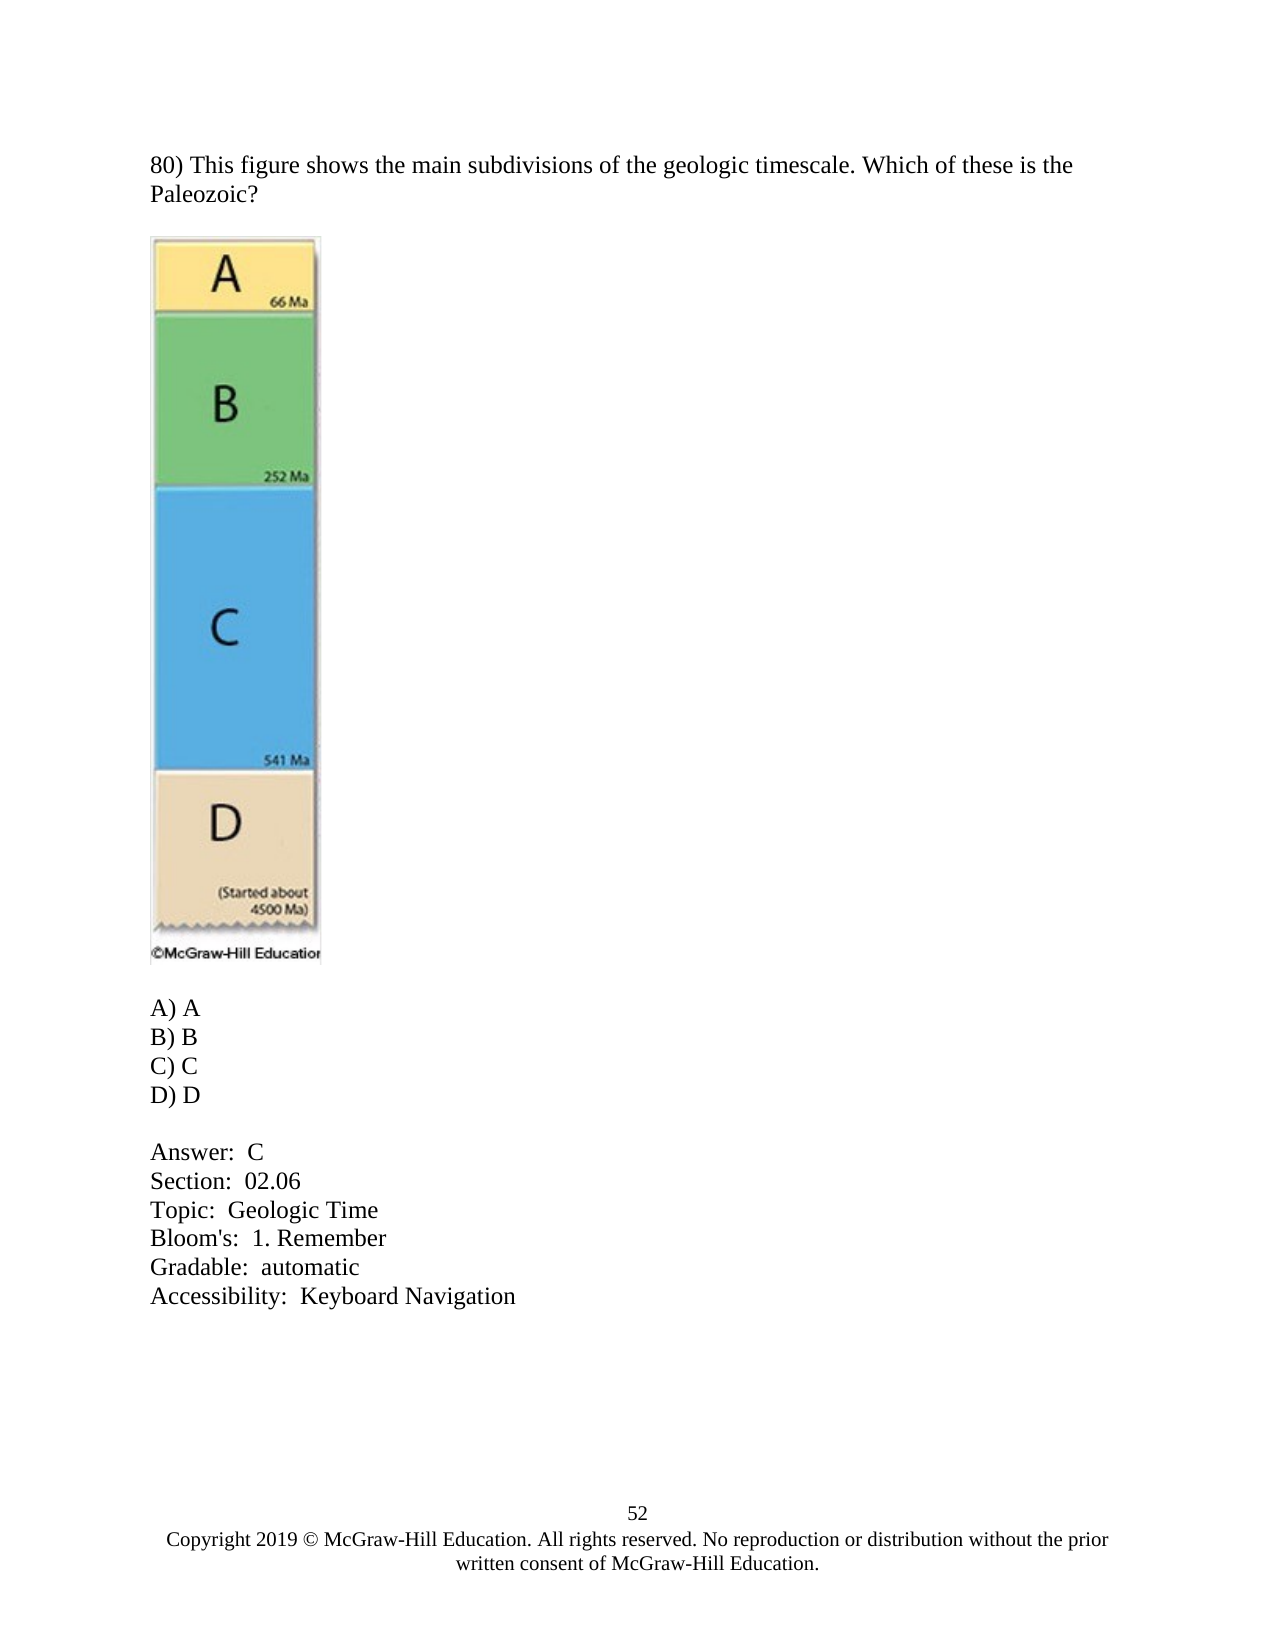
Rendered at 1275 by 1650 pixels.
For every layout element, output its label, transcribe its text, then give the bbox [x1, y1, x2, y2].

text A) A [150, 993, 1125, 1022]
text Gradable: automatic [150, 1252, 1125, 1281]
text D) D [150, 1080, 1125, 1108]
text Topic: Geologic Time [150, 1195, 1125, 1223]
text Answer: C [150, 1137, 1125, 1166]
text Bloom's: 1. Remember [150, 1223, 1125, 1252]
text Accessibility: Keyboard Navigation [150, 1281, 1125, 1310]
picture [150, 236, 322, 965]
text 80) This figure shows the main subdivisions of the geologic timescale. Which of these is the Paleozoic? [150, 150, 1125, 207]
text C) C [150, 1051, 1125, 1080]
text Section: 02.06 [150, 1166, 1125, 1195]
text B) B [150, 1022, 1125, 1051]
